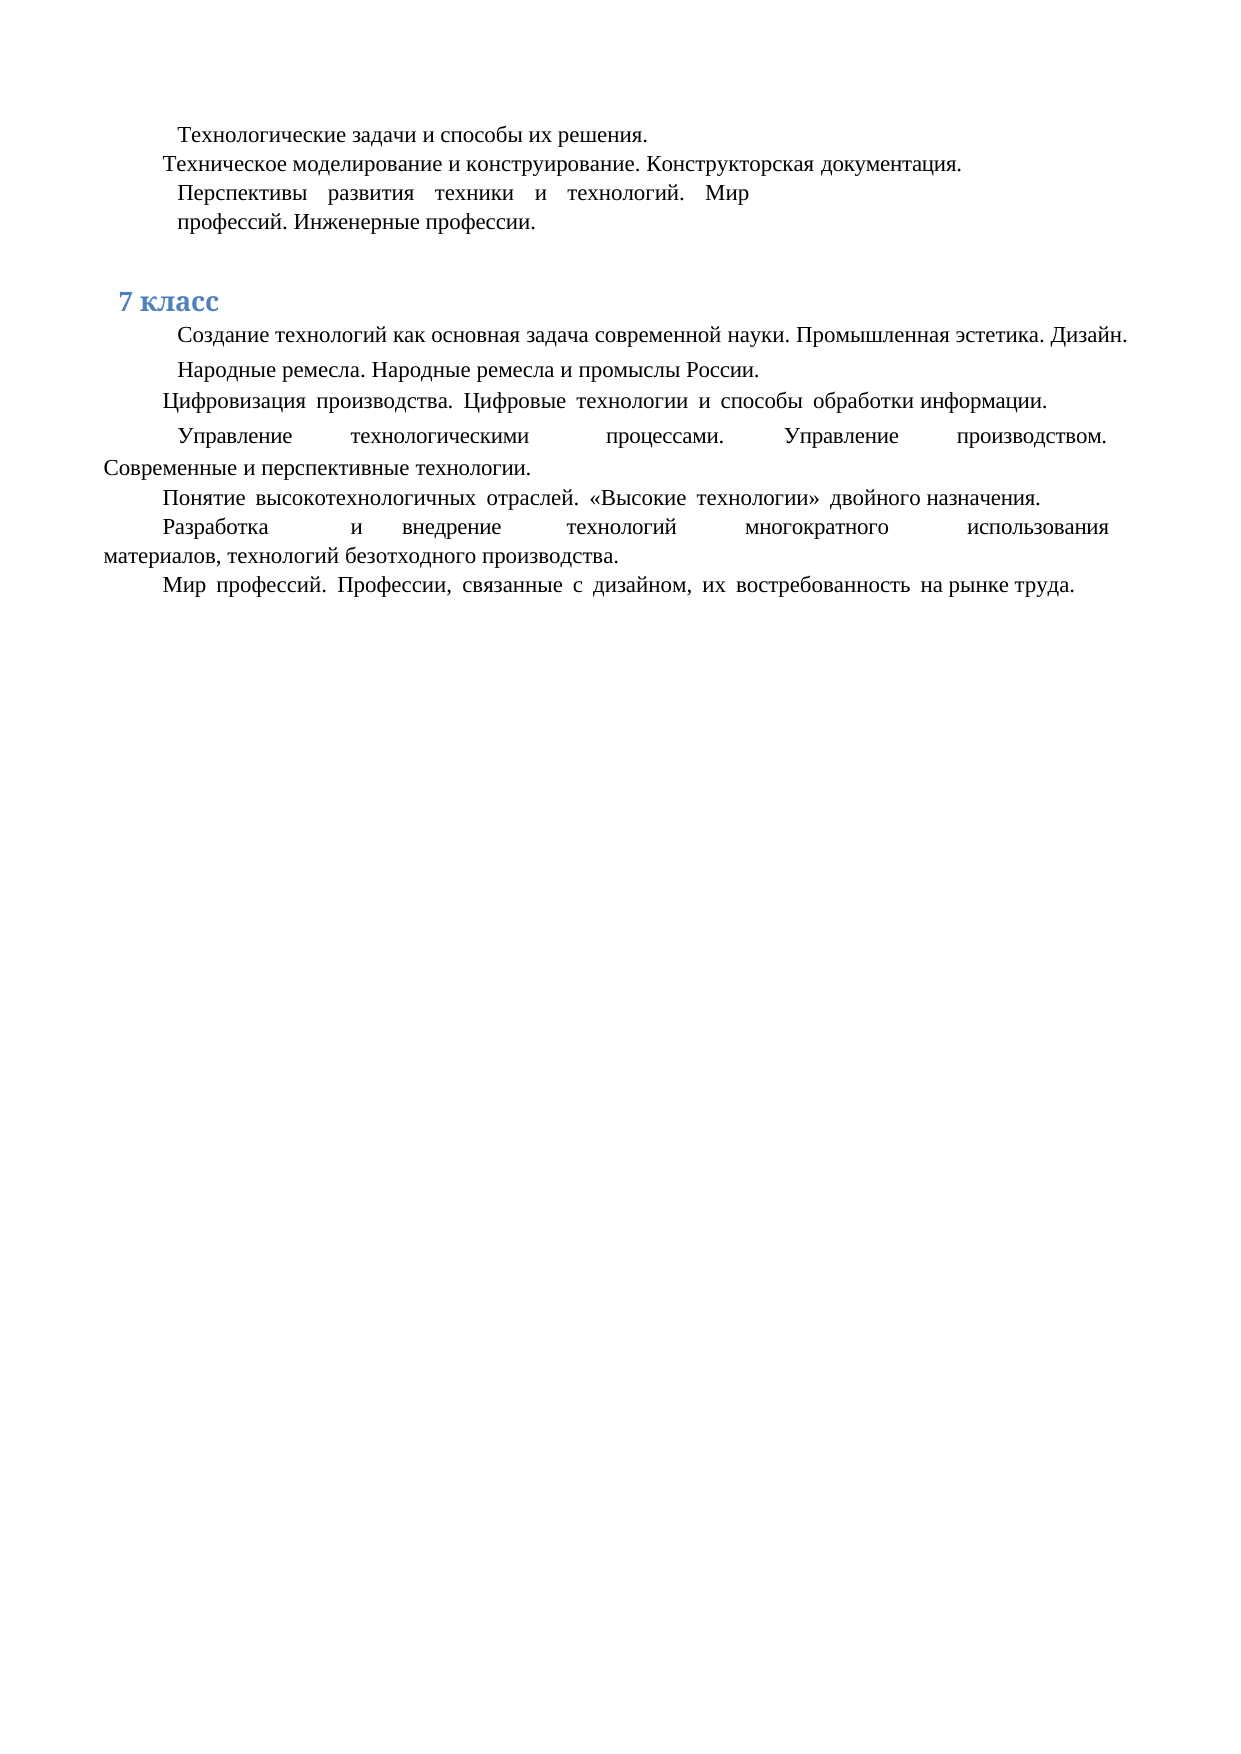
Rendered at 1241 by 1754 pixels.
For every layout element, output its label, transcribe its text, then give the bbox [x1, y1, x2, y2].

text Управление технологическими процессами. Управление производством. [177, 416, 1166, 450]
text Современные и перспективные технологии. [103, 453, 1166, 480]
text Мир профессий. Профессии, связанные с дизайном, их востребованность на рынке труда. [103, 571, 1142, 597]
text Перспективы развития техники и технологий. Мир профессий. Инженерные профессии. [177, 179, 749, 234]
text Народные ремесла. Народные ремесла и промыслы России. [177, 350, 1166, 384]
text Цифровизация производства. Цифровые технологии и способы обработки информации. [103, 387, 1166, 414]
text Разработка и внедрение технологий многократного использования материалов, технологий безотходного производства. [103, 513, 1151, 568]
subtitle класс [118, 284, 1166, 318]
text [177, 121, 832, 147]
text Создание технологий как основная задача современной науки. Промышленная эстетика. Дизайн. [177, 321, 1142, 348]
text Понятие высокотехнологичных отраслей. «Высокие технологии» двойного назначения. [103, 483, 1166, 510]
text Техническое моделирование и конструирование. Конструкторская документация. [103, 150, 1151, 177]
